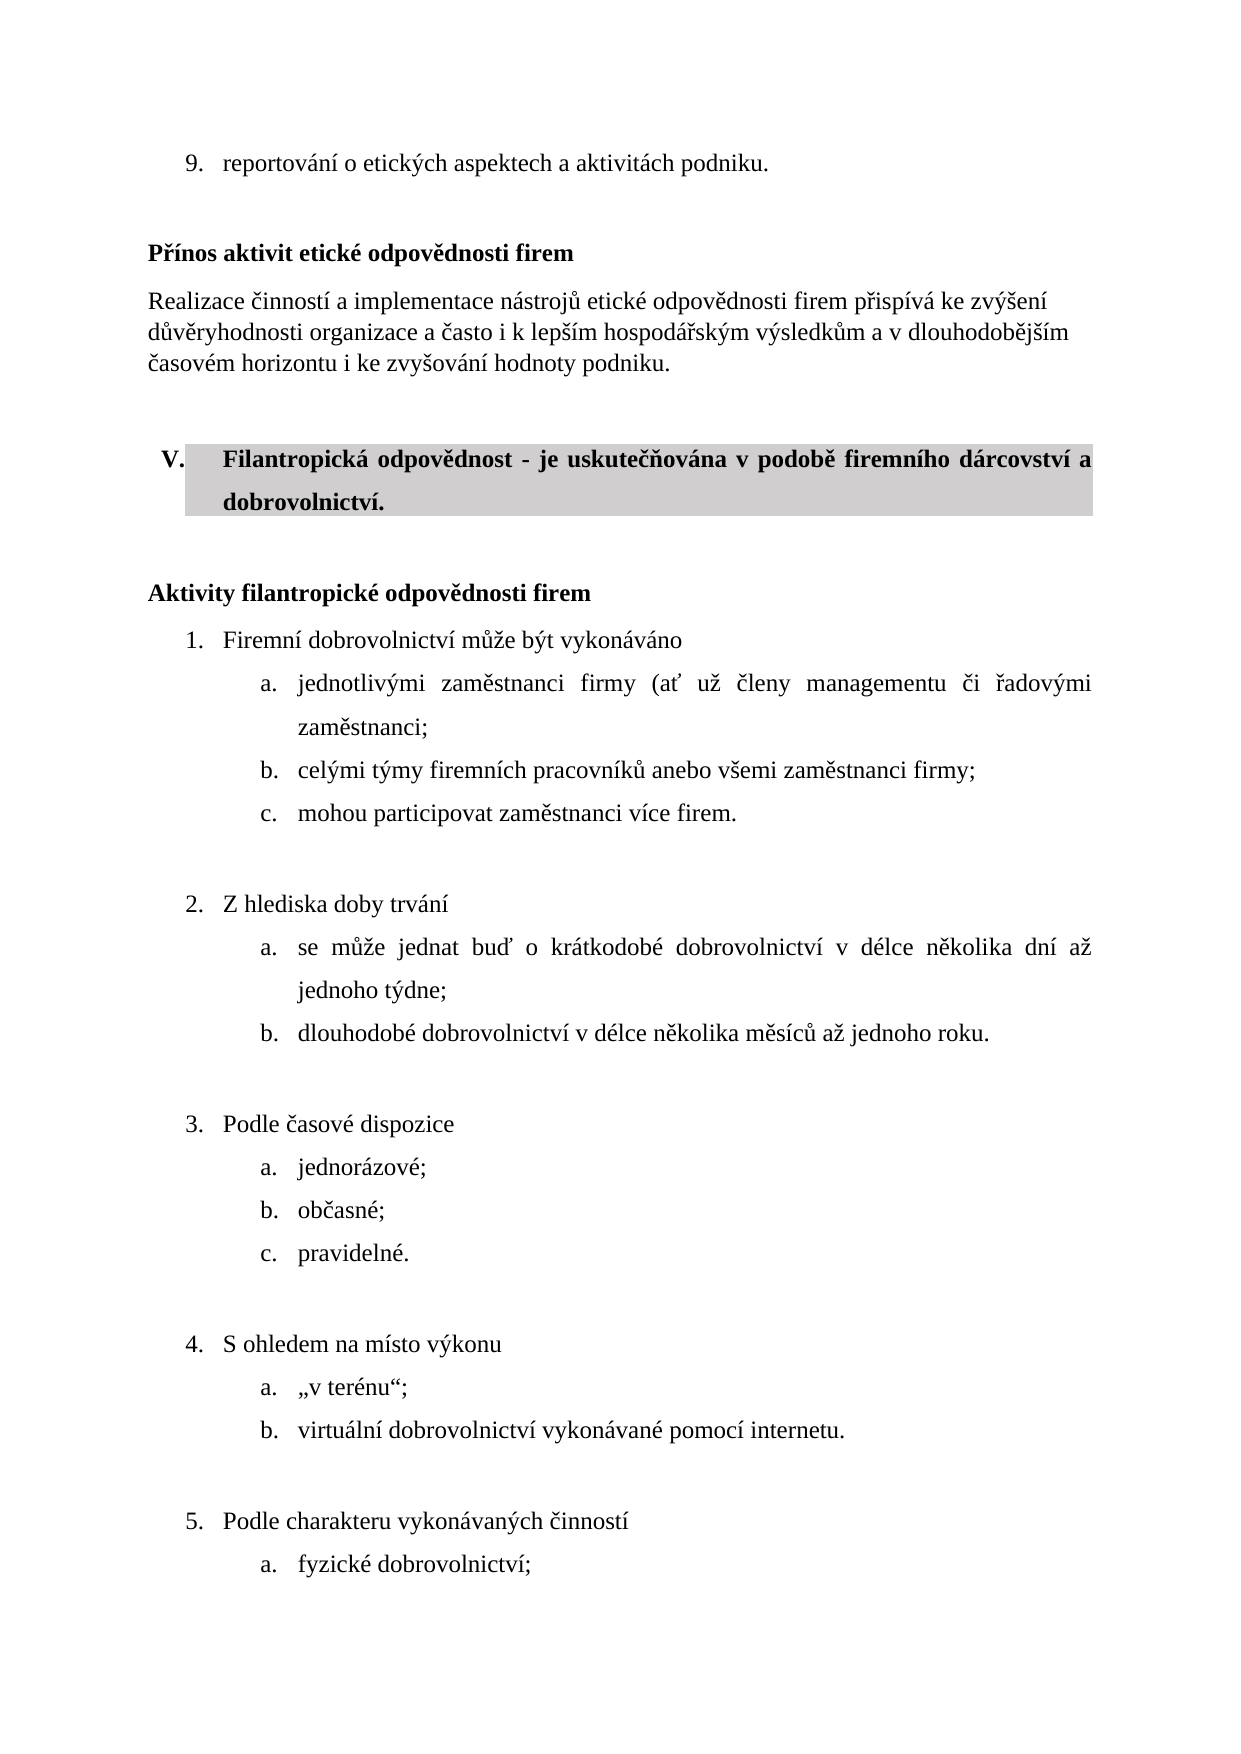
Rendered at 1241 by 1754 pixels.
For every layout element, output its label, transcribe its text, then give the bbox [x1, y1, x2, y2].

list pravidelné. [260, 1238, 1093, 1267]
text Realizace činností a implementace nástrojů etické odpovědnosti firem přispívá ke zvýšení důvěryhodnosti organizace a často i k lepším hospodářským výsledkům a v dlouhodobějším časovém horizontu i ke zvyšování hodnoty podniku. [148, 286, 1093, 377]
list „v terénu“; [260, 1372, 1093, 1401]
text Aktivity filantropické odpovědnosti firem [148, 578, 1093, 606]
list jednotlivými zaměstnanci firmy (ať už členy managementu či řadovými zaměstnanci; [260, 668, 1093, 740]
list S ohledem na místo výkonu [185, 1329, 1093, 1358]
text Přínos aktivit etické odpovědnosti firem [148, 238, 1093, 267]
list reportování o etických aspektech a aktivitách podniku. [185, 148, 1093, 176]
list dlouhodobé dobrovolnictví v délce několika měsíců až jednoho roku. [260, 1018, 1093, 1047]
list celými týmy firemních pracovníků anebo všemi zaměstnanci firmy; [260, 755, 1093, 783]
list se může jednat buď o krátkodobé dobrovolnictví v délce několika dní až jednoho týdne; [260, 932, 1093, 1004]
list virtuální dobrovolnictví vykonávané pomocí internetu. [260, 1415, 1093, 1444]
list jednorázové; [260, 1152, 1093, 1181]
list fyzické dobrovolnictví; [260, 1549, 1093, 1578]
list Firemní dobrovolnictví může být vykonáváno [185, 625, 1093, 654]
list Podle časové dispozice [185, 1109, 1093, 1138]
list mohou participovat zaměstnanci více firem. [260, 798, 1093, 827]
list občasné; [260, 1195, 1093, 1224]
list Z hlediska doby trvání [185, 889, 1093, 917]
list Podle charakteru vykonávaných činností [185, 1506, 1093, 1535]
list Filantropická odpovědnost - je uskutečňována v podobě firemního dárcovství a dobrovolnictví. [185, 444, 1093, 516]
